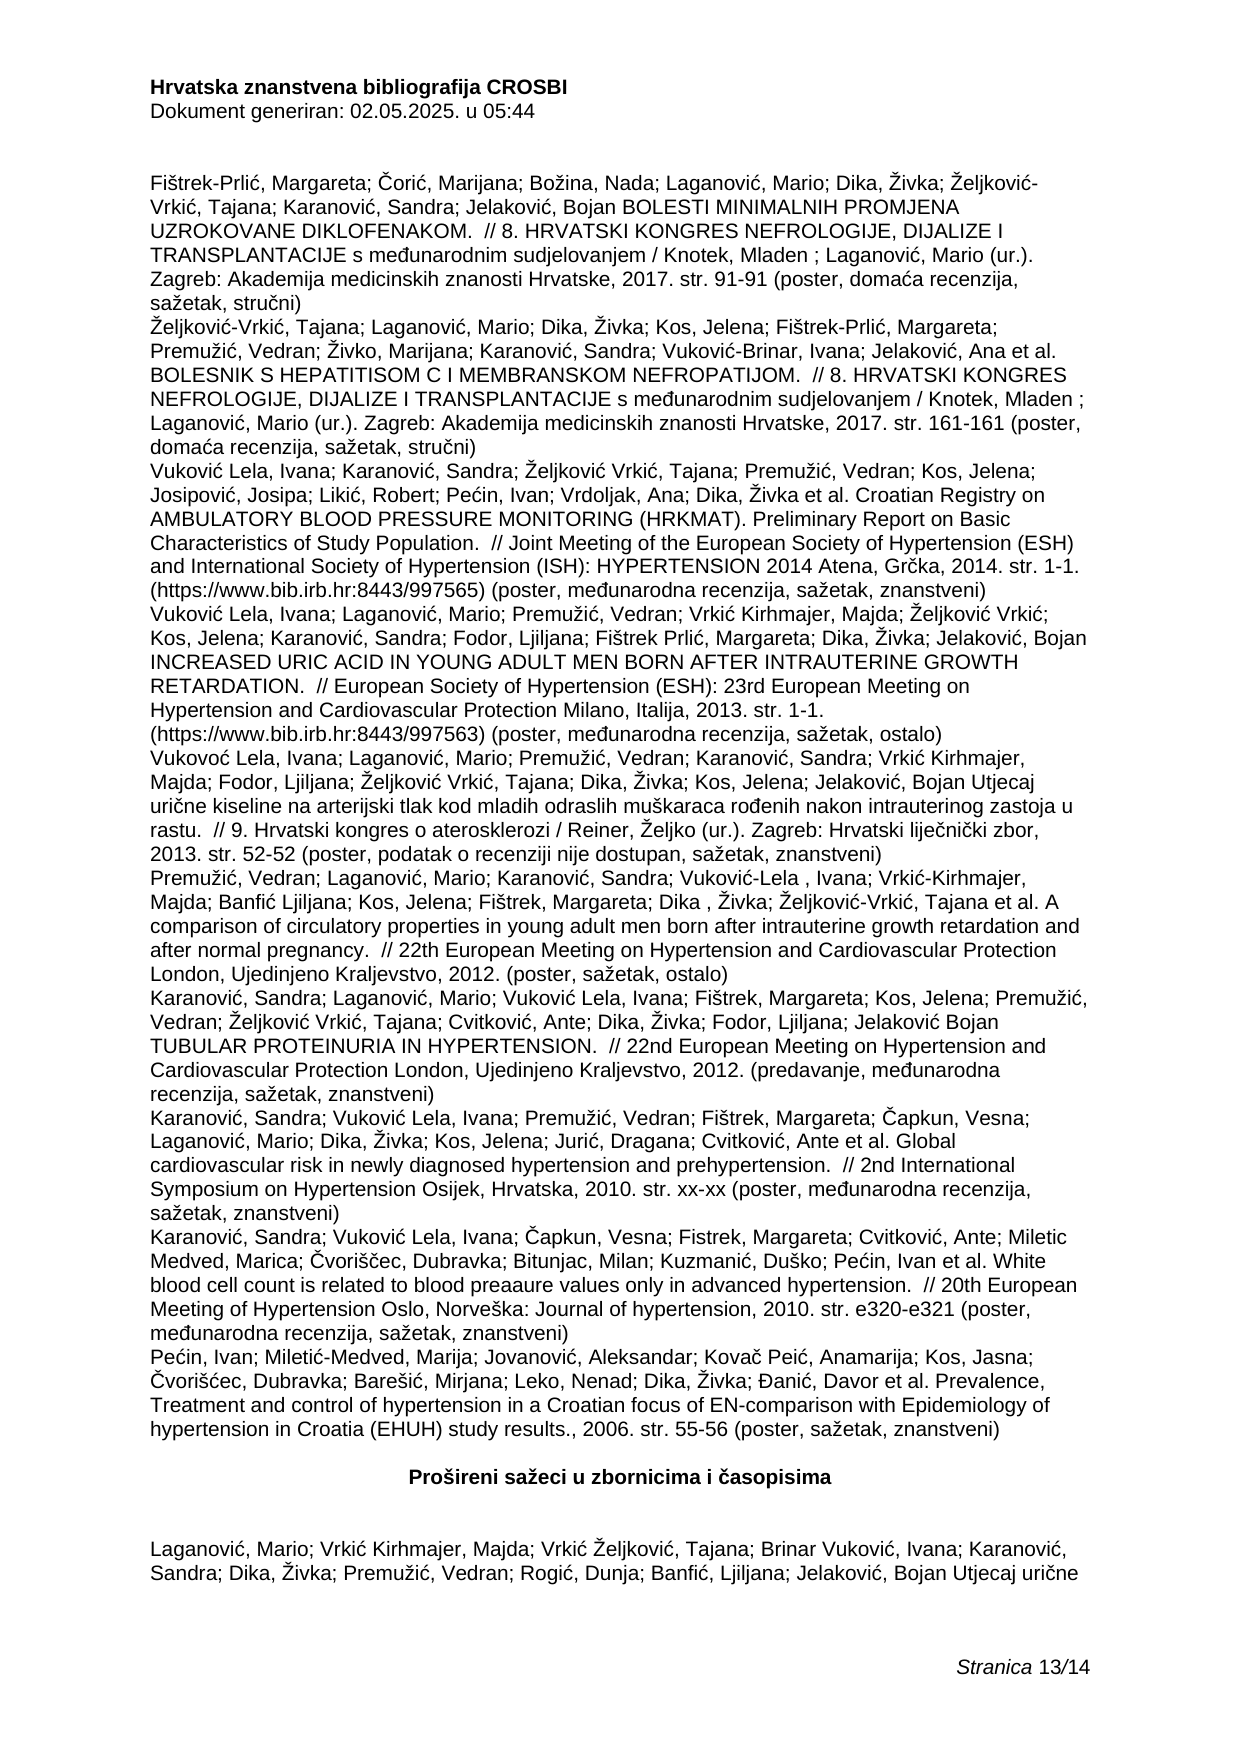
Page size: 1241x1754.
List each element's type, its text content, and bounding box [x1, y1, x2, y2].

subtitle Prošireni sažeci u zbornicima i časopisima [150, 1465, 1090, 1489]
text Karanović, Sandra; Vuković Lela, Ivana; Premužić, Vedran; Fištrek, Margareta; Čapkun, Vesna; Laganović, Mario; Dika, Živka; Kos, Jelena; Jurić, Dragana; Cvitković, Ante et al. [150, 1105, 1090, 1225]
text Vuković Lela, Ivana; Laganović, Mario; Premužić, Vedran; Vrkić Kirhmajer, Majda; Željković Vrkić; Kos, Jelena; Karanović, Sandra; Fodor, Ljiljana; Fištrek Prlić, Margareta; Dika, Živka; Jelaković, Bojan [150, 602, 1090, 746]
text Karanović, Sandra; Vuković Lela, Ivana; Čapkun, Vesna; Fistrek, Margareta; Cvitković, Ante; Miletic Medved, Marica; Čvoriščec, Dubravka; Bitunjac, Milan; Kuzmanić, Duško; Pećin, Ivan et al. [150, 1225, 1090, 1345]
text Karanović, Sandra; Laganović, Mario; Vuković Lela, Ivana; Fištrek, Margareta; Kos, Jelena; Premužić, Vedran; Željković Vrkić, Tajana; Cvitković, Ante; Dika, Živka; Fodor, Ljiljana; Jelaković Bojan [150, 986, 1090, 1105]
text Željković-Vrkić, Tajana; Laganović, Mario; Dika, Živka; Kos, Jelena; Fištrek-Prlić, Margareta; Premužić, Vedran; Živko, Marijana; Karanović, Sandra; Vuković-Brinar, Ivana; Jelaković, Ana et al. [150, 315, 1090, 458]
text Premužić, Vedran; Laganović, Mario; Karanović, Sandra; Vuković-Lela , Ivana; Vrkić-Kirhmajer, Majda; Banfić Ljiljana; Kos, Jelena; Fištrek, Margareta; Dika , Živka; Željković-Vrkić, Tajana et al. [150, 866, 1090, 986]
text Vukovoć Lela, Ivana; Laganović, Mario; Premužić, Vedran; Karanović, Sandra; Vrkić Kirhmajer, Majda; Fodor, Ljiljana; Željković Vrkić, Tajana; Dika, Živka; Kos, Jelena; Jelaković, Bojan [150, 746, 1090, 866]
text Vuković Lela, Ivana; Karanović, Sandra; Željković Vrkić, Tajana; Premužić, Vedran; Kos, Jelena; Josipović, Josipa; Likić, Robert; Pećin, Ivan; Vrdoljak, Ana; Dika, Živka et al. [150, 458, 1090, 602]
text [150, 1537, 1090, 1584]
text Pećin, Ivan; Miletić-Medved, Marija; Jovanović, Aleksandar; Kovač Peić, Anamarija; Kos, Jasna; Čvorišćec, Dubravka; Barešić, Mirjana; Leko, Nenad; Dika, Živka; Đanić, Davor et al. [150, 1345, 1090, 1441]
text Fištrek-Prlić, Margareta; Čorić, Marijana; Božina, Nada; Laganović, Mario; Dika, Živka; Željković- Vrkić, Tajana; Karanović, Sandra; Jelaković, Bojan [150, 171, 1090, 315]
